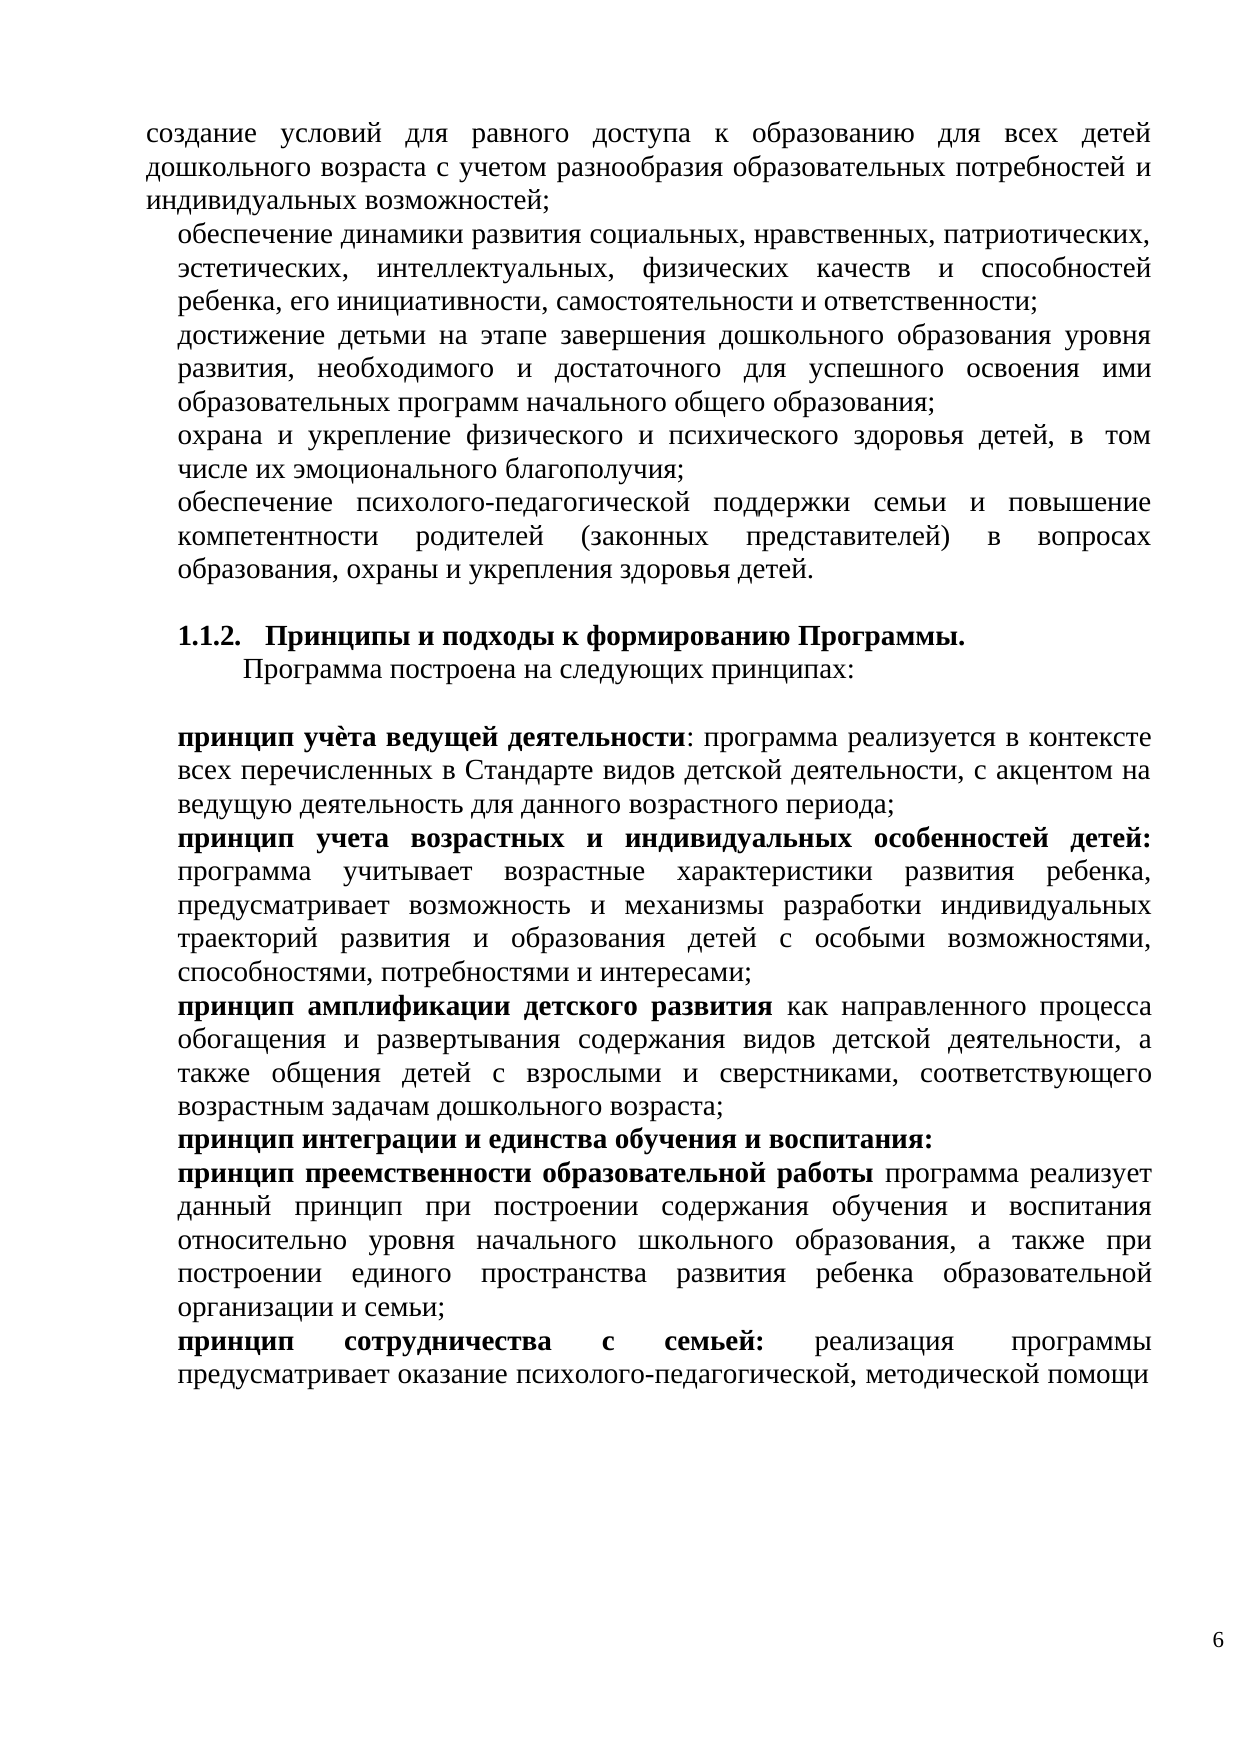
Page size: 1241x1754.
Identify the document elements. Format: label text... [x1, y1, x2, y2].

subtitle Принципы и подходы к формированию Программы. [177, 619, 1223, 652]
text Программа построена на следующих принципах: [243, 652, 1223, 685]
text принцип сотрудничества с семьей: реализация программы предусматривает оказание психолого-педагогической, методической помощи [177, 1323, 1152, 1390]
text достижение детьми на этапе завершения дошкольного образования уровня развития, необходимого и достаточного для успешного освоения ими образовательных программ начального общего образования; [177, 317, 1152, 417]
text принцип учета возрастных и индивидуальных особенностей детей: программа учитывает возрастные характеристики развития ребенка, предусматривает возможность и механизмы разработки индивидуальных траекторий развития и образования детей с особыми возможностями, способностями, потребностями и интересами; [177, 820, 1152, 988]
subtitle принцип интеграции и единства обучения и воспитания: [177, 1122, 1223, 1155]
text принцип преемственности образовательной работы программа реализует данный принцип при построении содержания обучения и воспитания относительно уровня начального школьного образования, а также при построении единого пространства развития ребенка образовательной организации и семьи; [177, 1155, 1152, 1323]
text обеспечение динамики развития социальных, нравственных, патриотических, эстетических, интеллектуальных, физических качеств и способностей ребенка, его инициативности, самостоятельности и ответственности; [177, 216, 1151, 317]
text обеспечение психолого-педагогической поддержки семьи и повышение компетентности родителей (законных представителей) в вопросах образования, охраны и укрепления здоровья детей. [177, 484, 1151, 585]
text принцип амплификации детского развития как направленного процесса обогащения и развертывания содержания видов детской деятельности, а также общения детей с взрослыми и сверстниками, соответствующего возрастным задачам дошкольного возраста; [177, 988, 1152, 1122]
text принцип учѐта ведущей деятельности: программа реализуется в контексте всех перечисленных в Стандарте видов детской деятельности, с акцентом на ведущую деятельность для данного возрастного периода; [177, 719, 1152, 819]
text создание условий для равного доступа к образованию для всех детей дошкольного возраста с учетом разнообразия образовательных потребностей и индивидуальных возможностей; [146, 115, 1151, 216]
text охрана и укрепление физического и психического здоровья детей, в том числе их эмоционального благополучия; [177, 417, 1151, 484]
